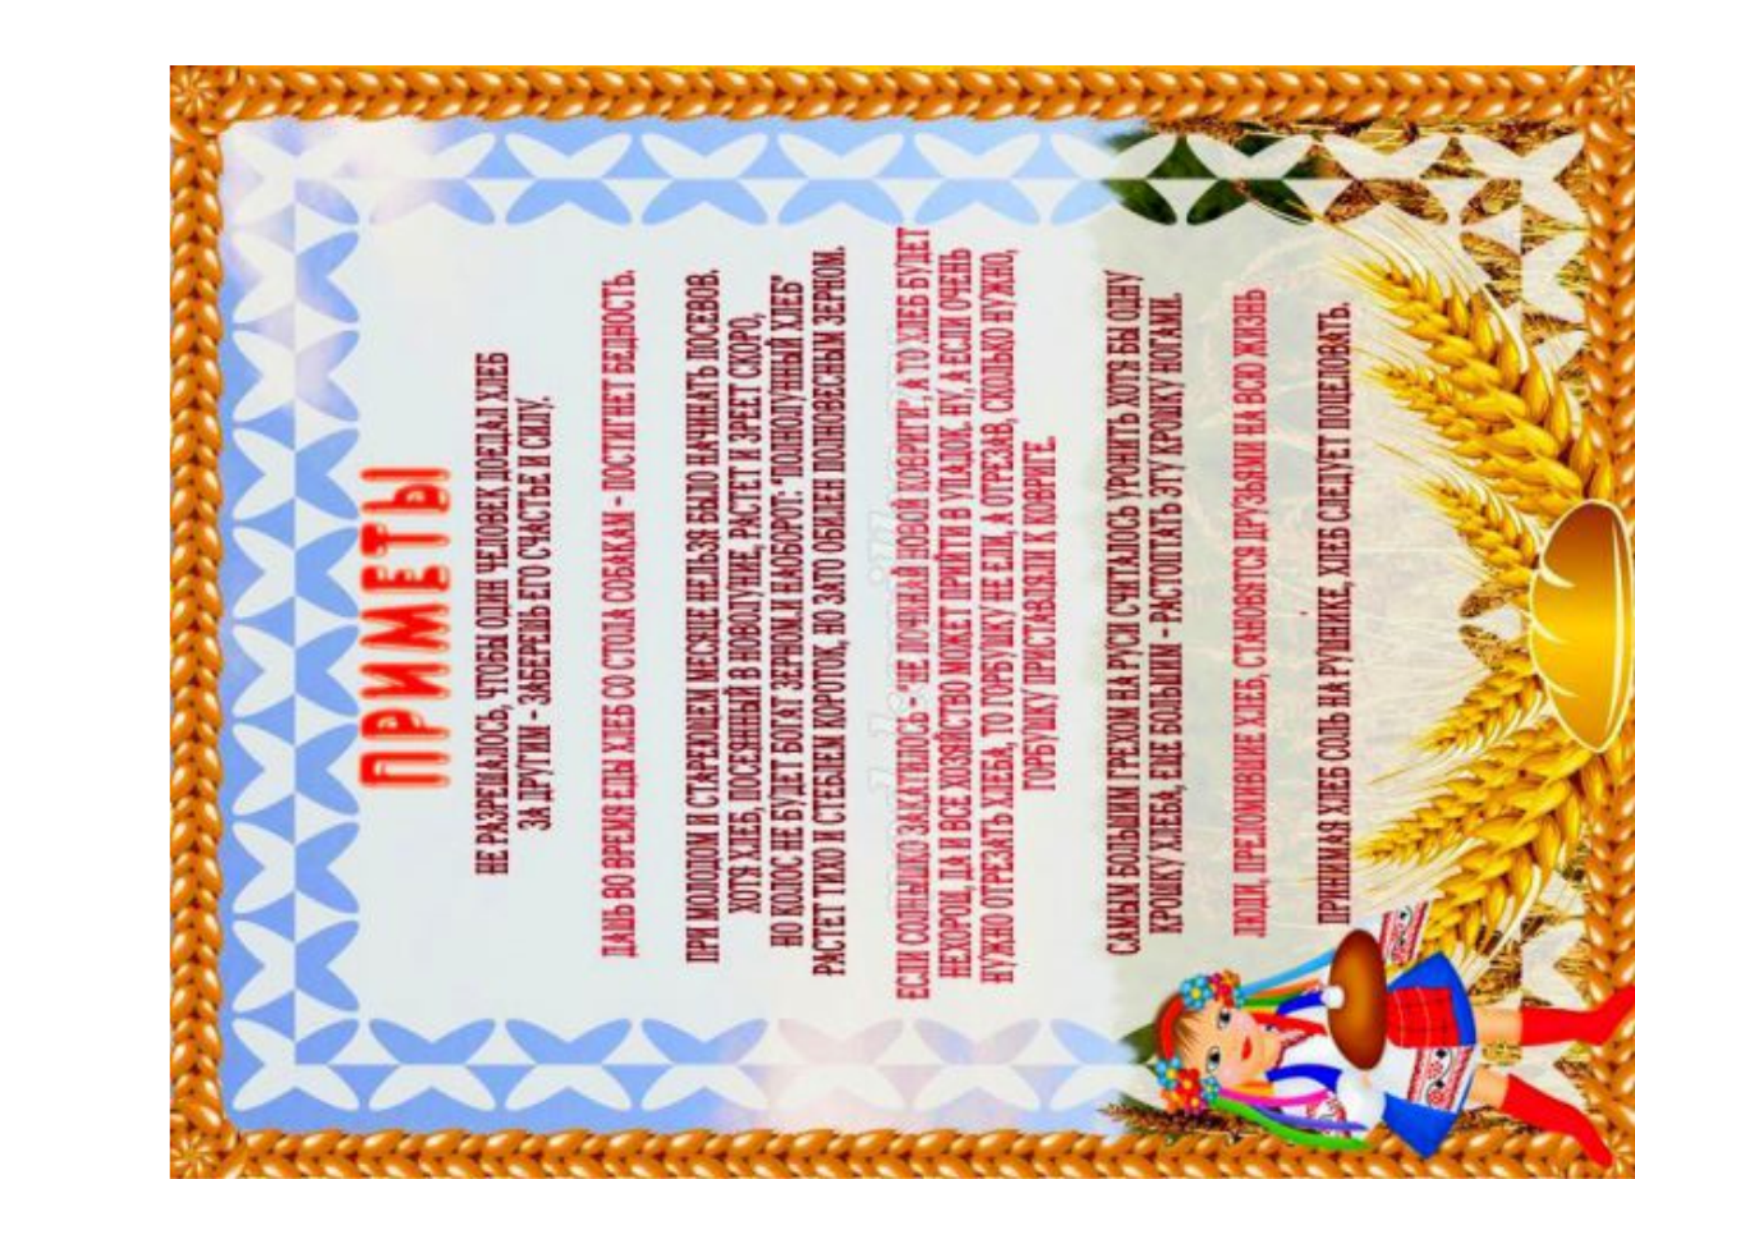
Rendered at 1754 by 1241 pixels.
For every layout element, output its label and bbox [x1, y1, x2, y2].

picture [171, 66, 1634, 1178]
